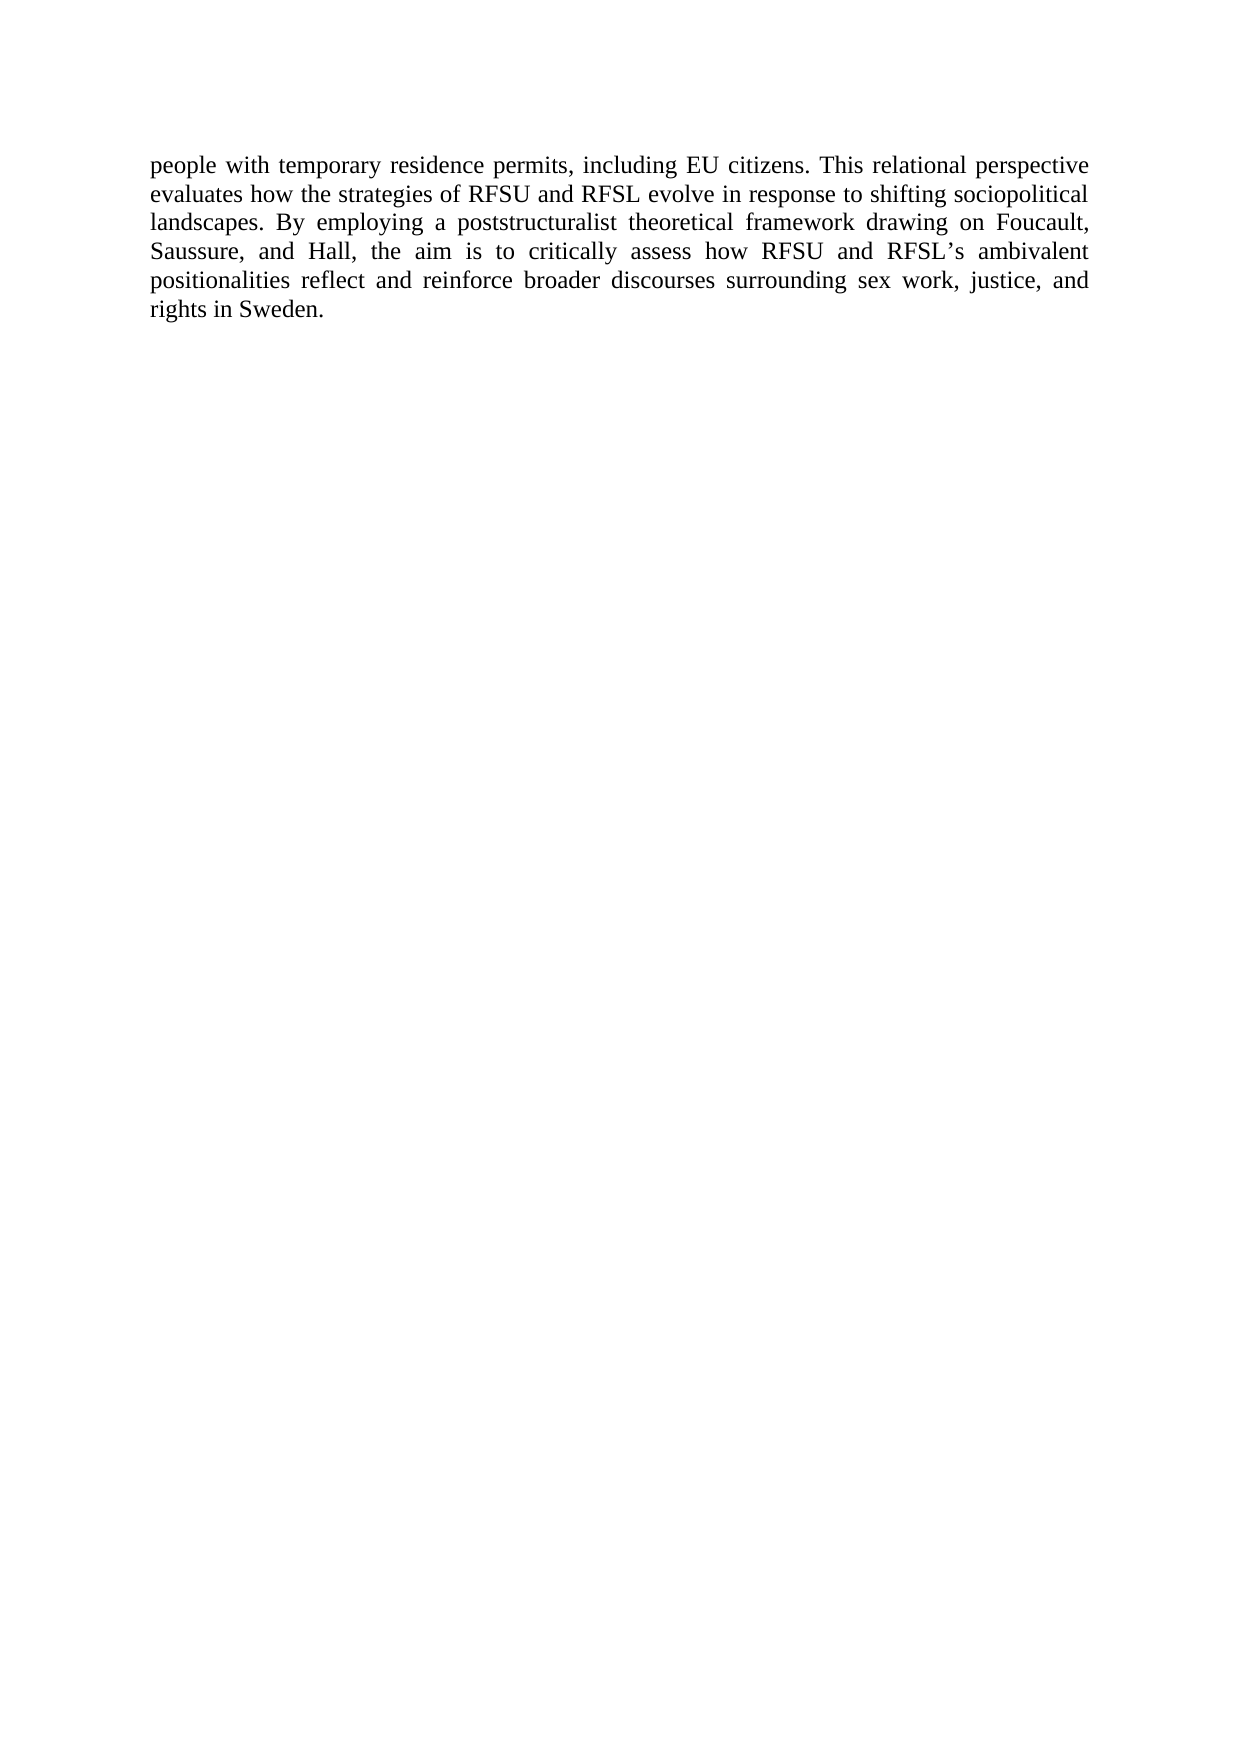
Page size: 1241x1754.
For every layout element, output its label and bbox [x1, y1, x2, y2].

text [150, 150, 1090, 322]
